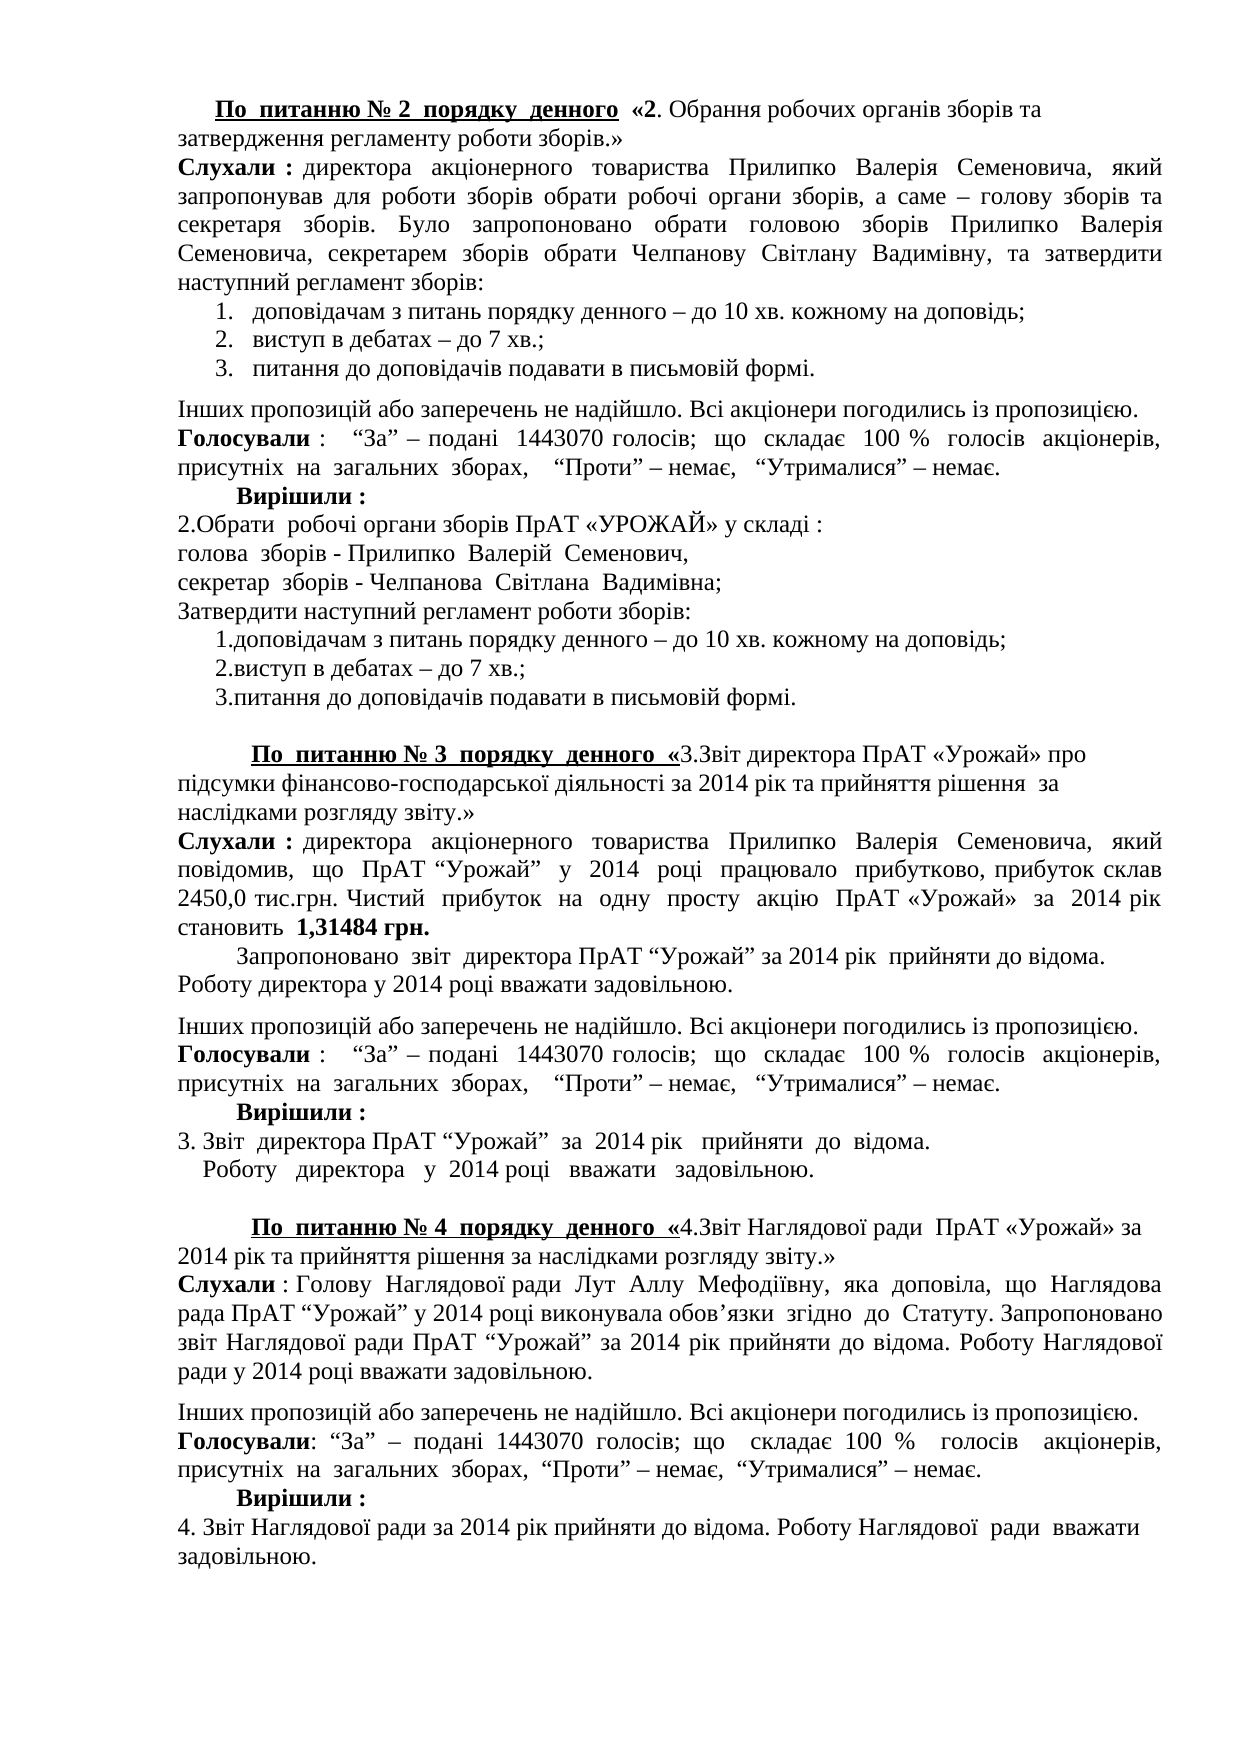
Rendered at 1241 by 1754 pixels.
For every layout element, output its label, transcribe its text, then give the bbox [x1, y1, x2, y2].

text Інших пропозицій або заперечень не надійшло. Всі акціонери погодились із пропозицією. [177, 1397, 1163, 1426]
text Інших пропозицій або заперечень не надійшло. Всі акціонери погодились із пропозицією. [177, 394, 1163, 423]
text Вирішили : [177, 1483, 1163, 1512]
text голова зборів - Прилипко Валерій Семенович, [177, 538, 1163, 567]
text секретар зборів - Челпанова Світлана Вадимівна; [177, 567, 1163, 596]
text 4. Звіт Наглядової ради за 2014 рік прийняти до відома. Роботу Наглядової ради вважати задовільною. [177, 1512, 1163, 1569]
text Слухали : Голову Наглядової ради Лут Аллу Мефодіївну, яка доповіла, що Наглядова рада ПрАТ “Урожай” у 2014 році виконувала обов’язки згідно до Статуту. Запропоновано звіт Наглядової ради ПрАТ “Урожай” за 2014 рік прийняти до відома. Роботу Наглядової ради у 2014 році вважати задовільною. [177, 1269, 1163, 1384]
text Слухали : директора акціонерного товариства Прилипко Валерія Семеновича, який повідомив, що ПрАТ “Урожай” у 2014 році працювало прибутково, прибуток склав 2450,0 тис.грн. Чистий прибуток на одну просту акцію ПрАТ «Урожай» за 2014 рік становить 1,31484 грн. [177, 826, 1163, 941]
text 2.виступ в дебатах – до 7 хв.; [215, 653, 1163, 682]
text Запропоновано звіт директора ПрАТ “Урожай” за 2014 рік прийняти до відома. [177, 941, 1163, 969]
text Роботу директора у 2014 році вважати задовільною. [177, 1154, 1163, 1183]
text 3.питання до доповідачів подавати в письмовій формі. [215, 682, 1163, 711]
text По питанню № 3 порядку денного «3.Звіт директора ПрАТ «Урожай» про підсумки фінансово-господарської діяльності за 2014 рік та прийняття рішення за наслідками розгляду звіту.» [177, 739, 1163, 826]
text Затвердити наступний регламент роботи зборів: [177, 596, 1163, 624]
list доповідачам з питань порядку денного – до 10 хв. кожному на доповідь; [215, 296, 1163, 324]
text 3. Звіт директора ПрАТ “Урожай” за 2014 рік прийняти до відома. [177, 1126, 1163, 1154]
text По питанню № 2 порядку денного «2. Обрання робочих органів зборів та затвердження регламенту роботи зборів.» [177, 94, 1163, 152]
text Вирішили : [177, 1097, 1163, 1126]
text 2.Обрати робочі органи зборів ПрАТ «УРОЖАЙ» у складі : [177, 509, 1163, 538]
text 1.доповідачам з питань порядку денного – до 10 хв. кожному на доповідь; [215, 624, 1163, 653]
text Вирішили : [177, 481, 1163, 509]
text Роботу директора у 2014 році вважати задовільною. [177, 969, 1163, 998]
list питання до доповідачів подавати в письмовій формі. [215, 353, 1163, 382]
text Слухали : директора акціонерного товариства Прилипко Валерія Семеновича, який запропонував для роботи зборів обрати робочі органи зборів, а саме – голову зборів та секретаря зборів. Було запропоновано обрати головою зборів Прилипко Валерія Семеновича, секретарем зборів обрати Челпанову Світлану Вадимівну, та затвердити наступний регламент зборів: [177, 152, 1163, 296]
text По питанню № 4 порядку денного «4.Звіт Наглядової ради ПрАТ «Урожай» за 2014 рік та прийняття рішення за наслідками розгляду звіту.» [177, 1212, 1163, 1269]
text Інших пропозицій або заперечень не надійшло. Всі акціонери погодились із пропозицією. [177, 1011, 1163, 1039]
list виступ в дебатах – до 7 хв.; [215, 324, 1163, 353]
